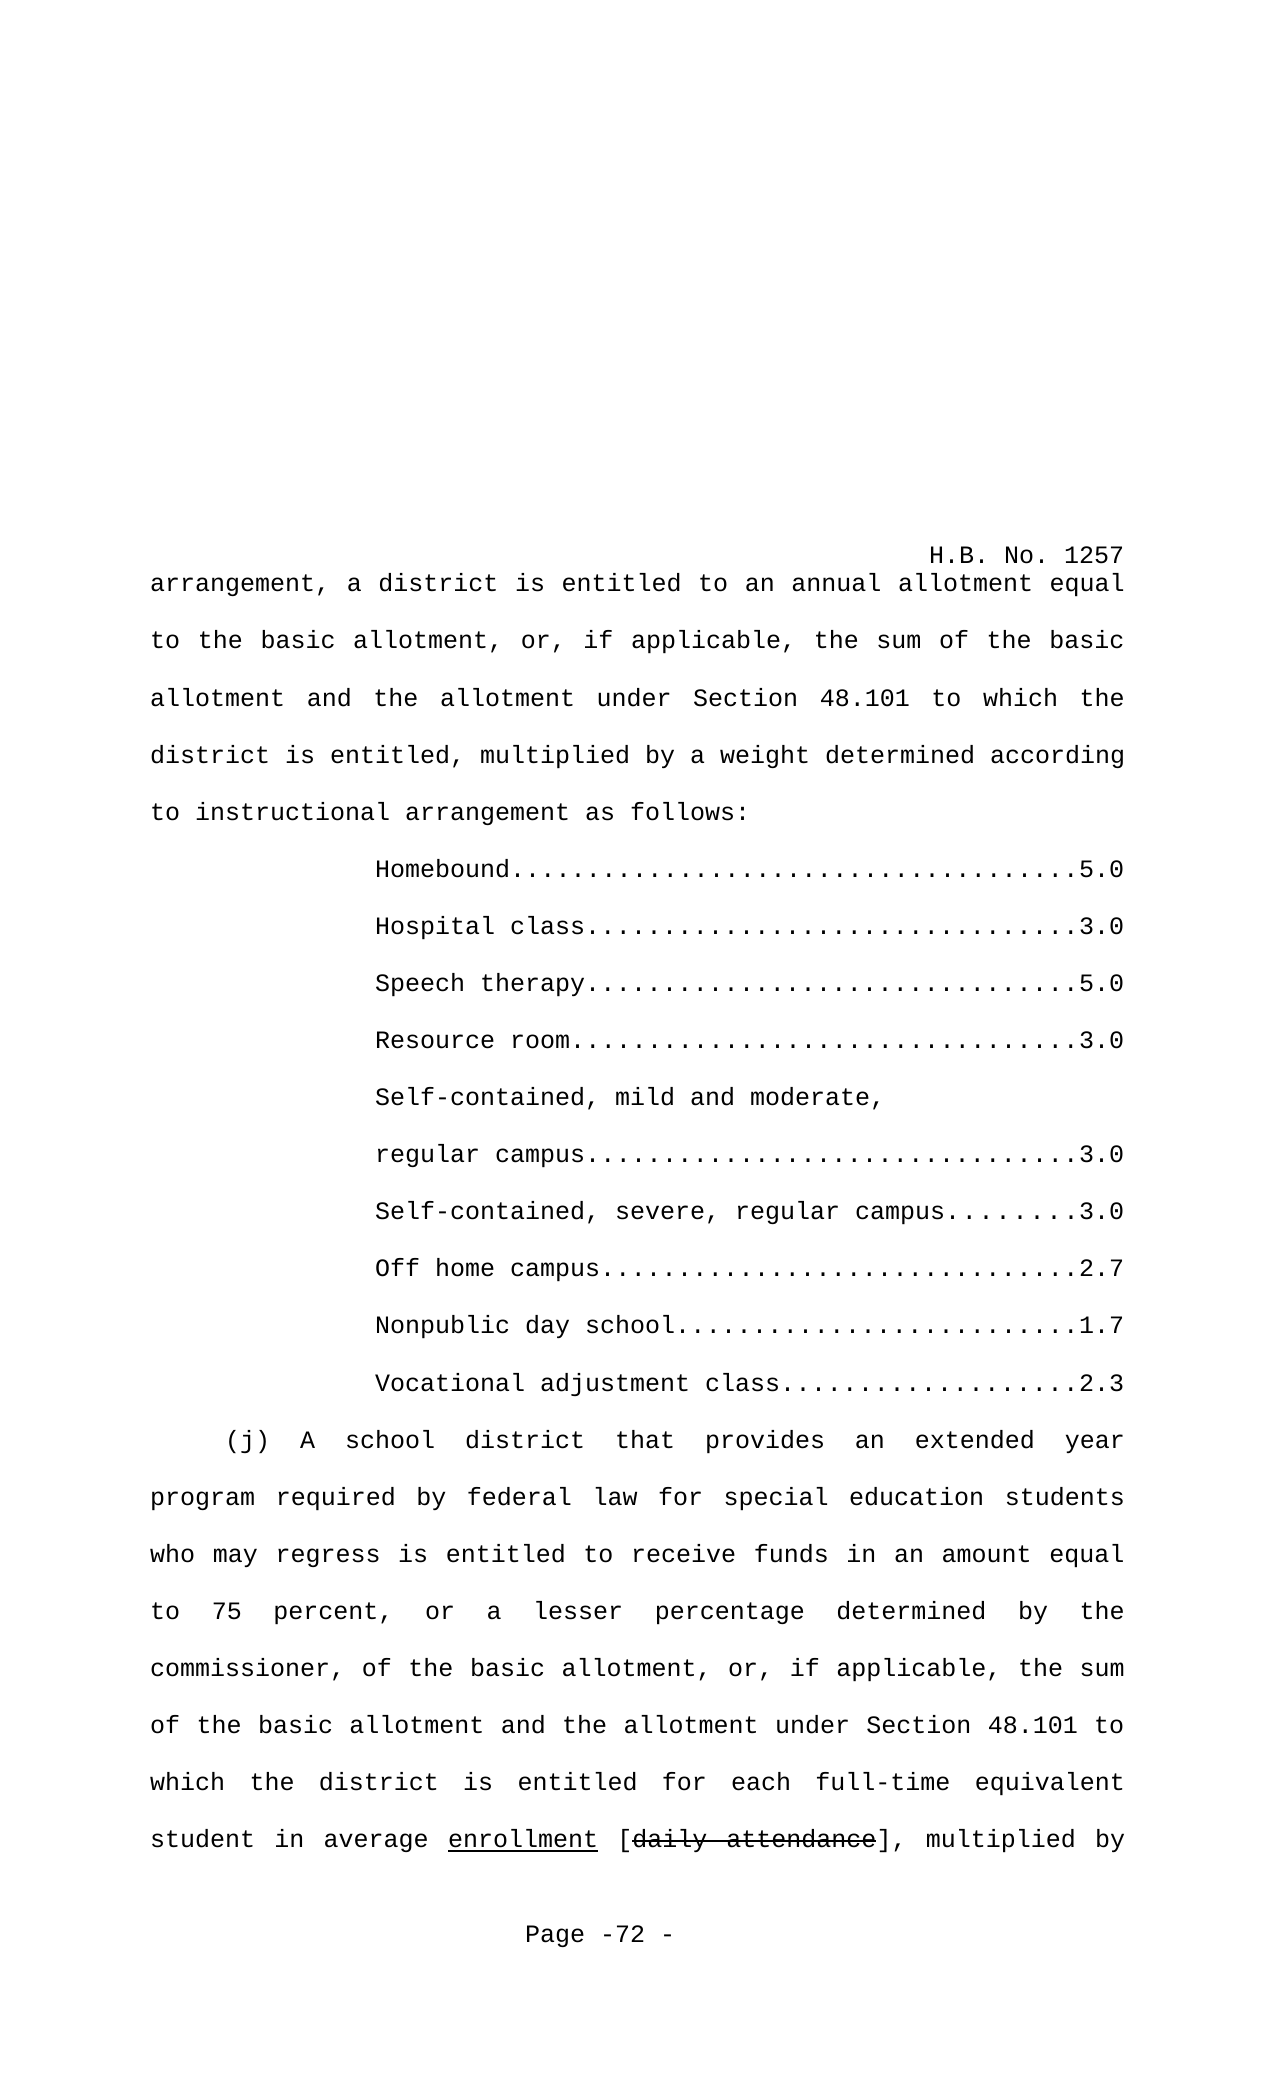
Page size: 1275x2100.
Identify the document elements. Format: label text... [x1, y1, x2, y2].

text Self-contained, severe, regular campus 3.0 [150, 1199, 1125, 1227]
text Homebound 5.0 [150, 856, 1125, 885]
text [150, 571, 1125, 828]
text Vocational adjustment class 2.3 [150, 1370, 1125, 1398]
text Nonpublic day school 1.7 [150, 1313, 1125, 1341]
text Speech therapy 5.0 [150, 970, 1125, 999]
text regular campus 3.0 [150, 1142, 1125, 1170]
text Hospital class 3.0 [150, 913, 1125, 942]
text Self-contained, mild and moderate, [150, 1084, 1125, 1113]
text Resource room 3.0 [150, 1027, 1125, 1056]
text Off home campus 2.7 [150, 1256, 1125, 1284]
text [150, 1427, 1125, 1855]
